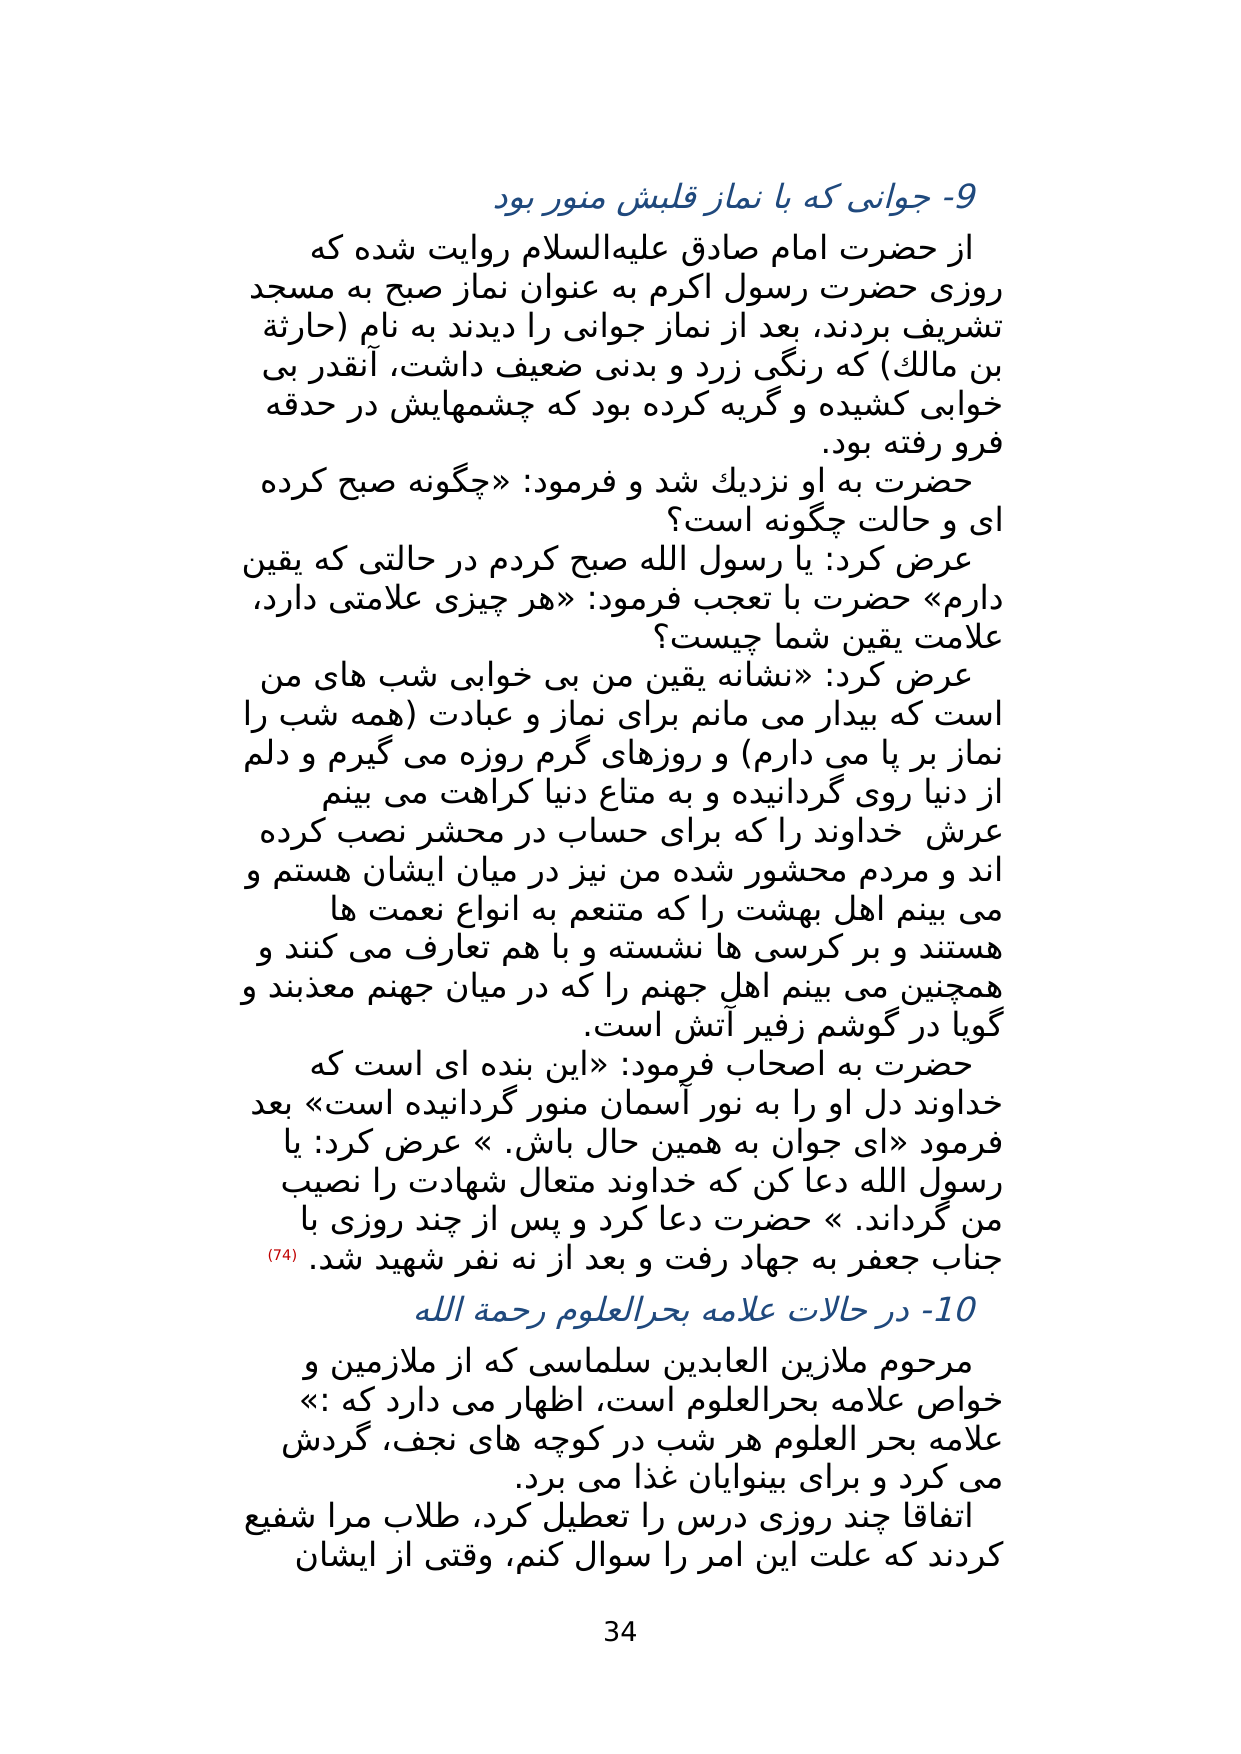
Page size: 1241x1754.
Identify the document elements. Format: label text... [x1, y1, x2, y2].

text حضرت به او نزديك شد و فرمود: «چگونه صبح كرده اى و حالت چگونه است؟ [236, 462, 1004, 539]
text عرض كرد: يا رسول الله صبح كردم در حالتى كه يقين دارم» حضرت با تعجب فرمود: «هر چيزى علامتى دارد، علامت يقين شما چيست؟ [236, 539, 1004, 656]
subtitle 10- در حالات علامه بحرالعلوم رحمة الله [236, 1290, 1004, 1329]
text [236, 1497, 1004, 1574]
text از حضرت امام صادق عليه‌السلام روايت شده كه روزى حضرت رسول اكرم به عنوان نماز صبح به مسجد تشريف بردند، بعد از نماز جوانى را ديدند به نام (حارثة بن مالك) كه رنگى زرد و بدنى ضعيف داشت، آنقدر بى خوابى كشيده و گريه كرده بود كه چشمهايش در حدقه فرو رفته بود. [236, 228, 1004, 462]
subtitle 9- جوانى كه با نماز قلبش منور بود [236, 177, 1004, 216]
text مرحوم ملازين العابدين سلماسى كه از ملازمين و خواص علامه بحرالعلوم است، اظهار مى دارد كه :» علامه بحر العلوم هر شب در كوچه هاى نجف، گردش مى كرد و براى بينوايان غذا مى برد. [236, 1341, 1004, 1497]
text حضرت به اصحاب فرمود: «اين بنده اى است كه خداوند دل او را به نور آسمان منور گردانيده است» بعد فرمود «اى جوان به همين حال باش. » عرض كرد: يا رسول الله دعا كن كه خداوند متعال شهادت را نصيب من گرداند. » حضرت دعا كرد و پس از چند روزى با جناب جعفر به جهاد رفت و بعد از نه نفر شهيد شد. (74) [236, 1044, 1004, 1278]
text عرض كرد: «نشانه يقين من بى خوابى شب هاى من است كه بيدار مى مانم براى نماز و عبادت (همه شب را نماز بر پا مى دارم) و روزهاى گرم روزه مى گيرم و دلم از دنيا روى گردانيده و به متاع دنيا كراهت مى بينم عرش ‍ خداوند را كه براى حساب در محشر نصب كرده اند و مردم محشور شده من نيز در ميان ايشان هستم و مى بينم اهل بهشت را كه متنعم به انواع نعمت ها هستند و بر كرسى ها نشسته و با هم تعارف مى كنند و همچنين مى بينم اهل جهنم را كه در ميان جهنم معذبند و گويا در گوشم زفير آتش است. [236, 656, 1004, 1044]
